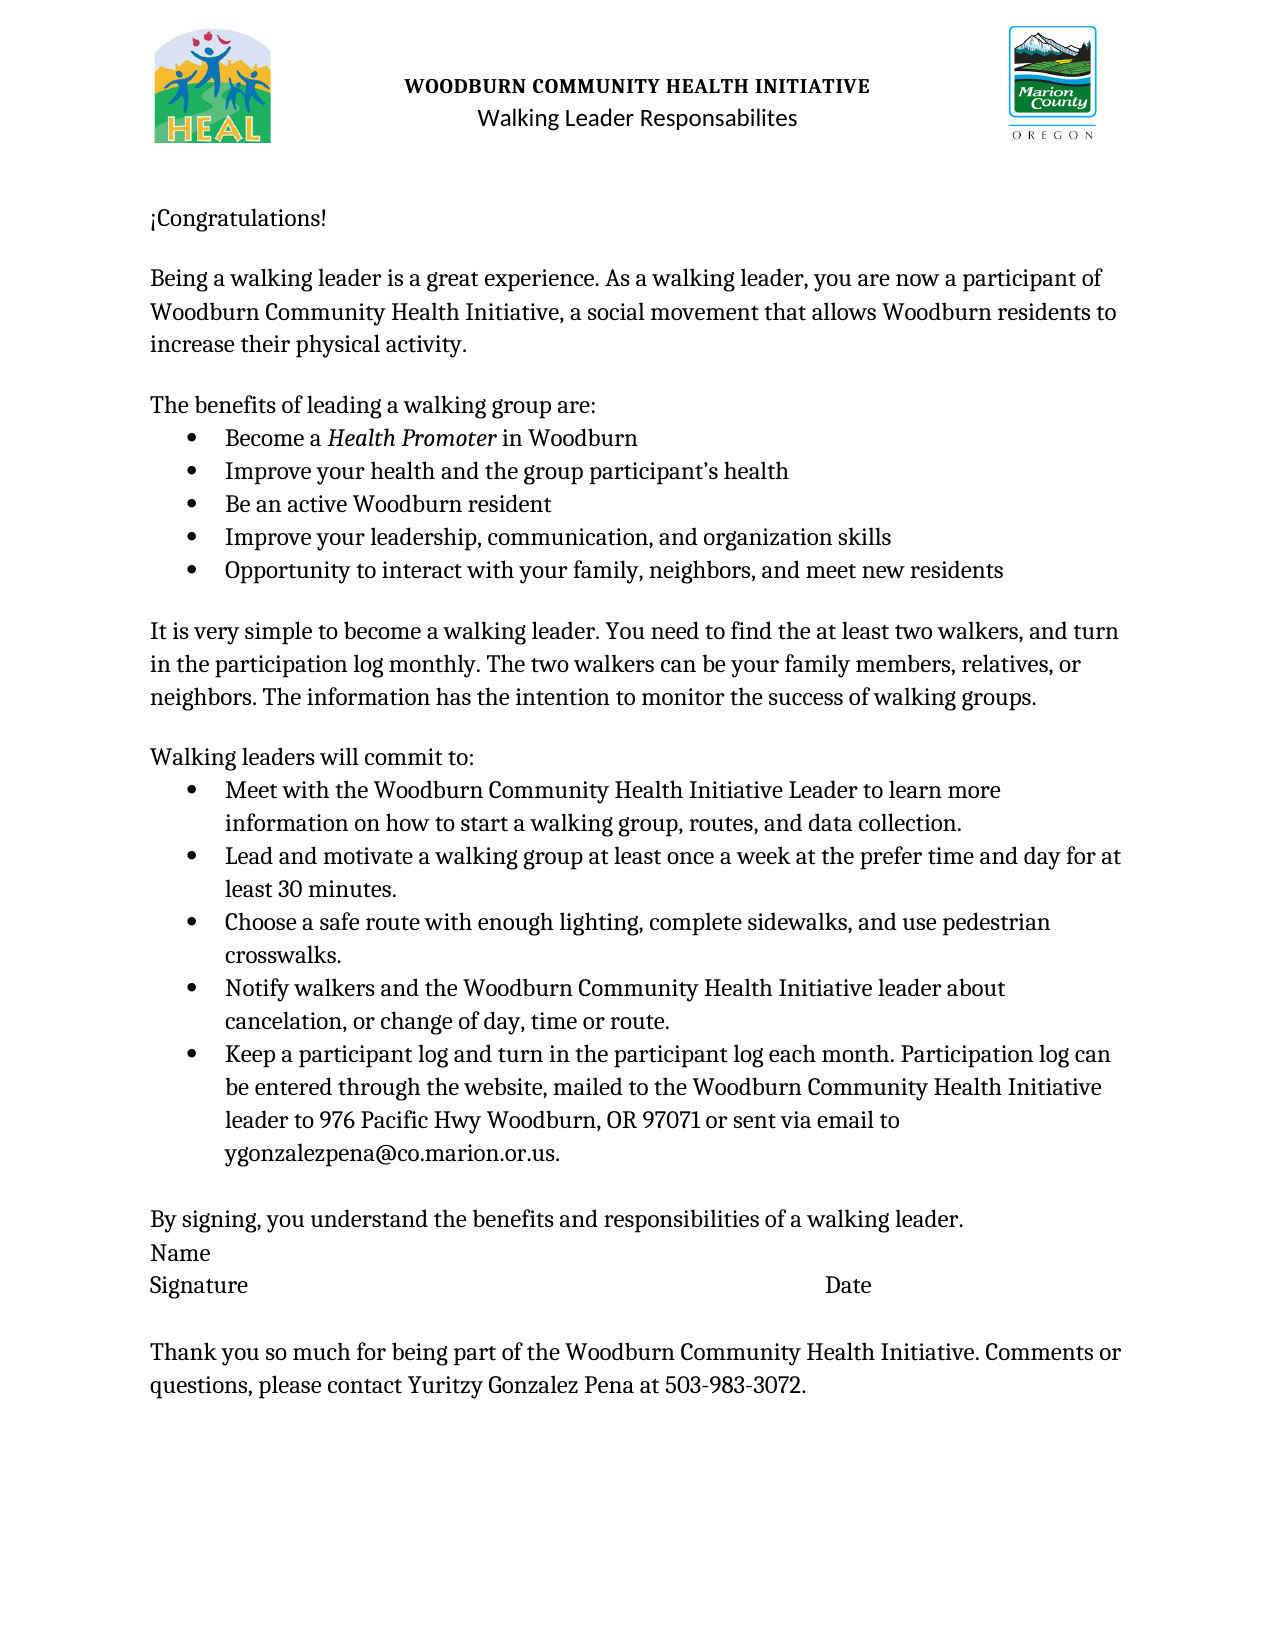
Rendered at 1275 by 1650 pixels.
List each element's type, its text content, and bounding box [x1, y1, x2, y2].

list Improve your health and the group participant’s health [187, 457, 1125, 486]
list Keep a participant log and turn in the participant log each month. Participation log can be entered through the website, mailed to the Woodburn Community Health Initiative leader to 976 Pacific Hwy Woodburn, OR 97071 or sent via email to ygonzalezpena@co.marion.or.us. [187, 1040, 1125, 1168]
text Thank you so much for being part of the Woodburn Community Health Initiative. Comments or questions, please contact Yuritzy Gonzalez Pena at 503-983-3072. [150, 1337, 1125, 1399]
list Lead and motivate a walking group at least once a week at the prefer time and day for at least 30 minutes. [187, 842, 1125, 904]
list Meet with the Woodburn Community Health Initiative Leader to learn more information on how to start a walking group, routes, and data collection. [187, 776, 1125, 838]
text ¡Congratulations! [150, 204, 1125, 233]
list Notify walkers and the Woodburn Community Health Initiative leader about cancelation, or change of day, time or route. [187, 974, 1125, 1036]
text Being a walking leader is a great experience. As a walking leader, you are now a participant of Woodburn Community Health Initiative, a social movement that allows Woodburn residents to increase their physical activity. [150, 264, 1125, 359]
text It is very simple to become a walking leader. You need to find the at least two walkers, and turn in the participation log monthly. The two walkers can be your family members, relatives, or neighbors. The information has the intention to monitor the success of walking groups. [150, 617, 1125, 711]
list Become a Health Promoter in Woodburn [187, 424, 1125, 453]
list Improve your leadership, communication, and organization skills [187, 523, 1125, 552]
picture [993, 26, 1109, 142]
text Signature Date [150, 1271, 1125, 1300]
text By signing, you understand the benefits and responsibilities of a walking leader. [150, 1205, 1125, 1234]
picture [1011, 28, 1094, 115]
text Name [150, 1238, 1125, 1267]
text The benefits of leading a walking group are: [150, 391, 1125, 420]
text Walking leaders will commit to: [150, 743, 1125, 772]
list Opportunity to interact with your family, neighbors, and meet new residents [187, 556, 1125, 585]
list Be an active Woodburn resident [187, 490, 1125, 519]
list Choose a safe route with enough lighting, complete sidewalks, and use pedestrian crosswalks. [187, 908, 1125, 970]
